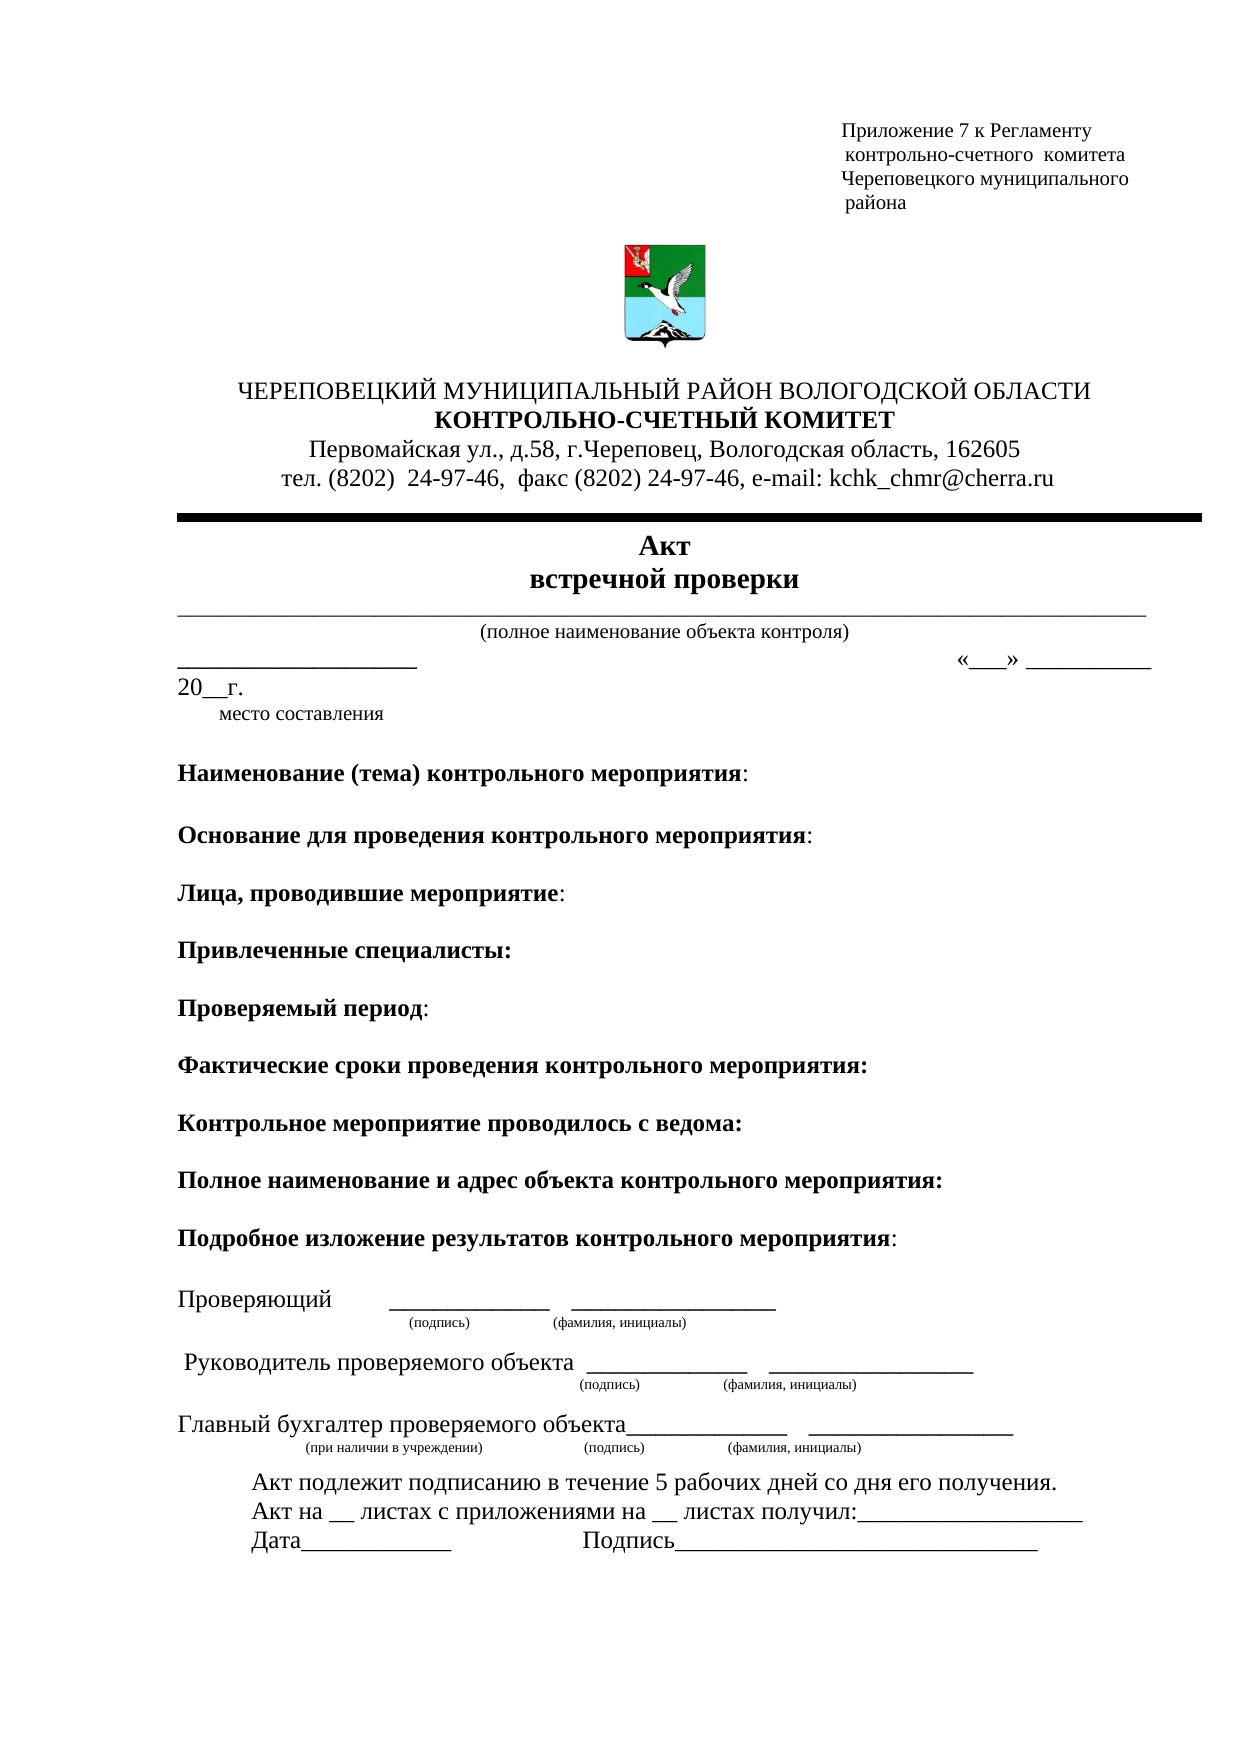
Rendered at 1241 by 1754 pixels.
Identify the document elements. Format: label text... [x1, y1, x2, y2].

text Проверяемый период: [177, 993, 1152, 1022]
text (подпись) (фамилия, инициалы) [177, 1376, 1181, 1405]
text место составления [177, 701, 1152, 724]
text _____________________________________________________________________________________________ [177, 595, 1152, 619]
text Акт на __ листах с приложениями на __ листах получил:__________________ [177, 1496, 1152, 1525]
text встречной проверки [177, 561, 1152, 595]
text Череповецкого муниципального [177, 166, 1152, 190]
text Основание для проведения контрольного мероприятия: [177, 820, 1152, 849]
text Привлеченные специалисты: [177, 935, 1152, 964]
text Дата____________ Подпись_____________________________ [177, 1525, 1152, 1553]
text Полное наименование и адрес объекта контрольного мероприятия: [177, 1165, 1152, 1194]
text (при наличии в учреждении) (подпись) (фамилия, инициалы) [177, 1438, 1152, 1467]
text Наименование (тема) контрольного мероприятия: [177, 758, 1152, 787]
text Приложение 7 к Регламенту [767, 118, 1152, 142]
text Главный бухгалтер проверяемого объекта___________ ______________ [177, 1405, 1152, 1438]
text _______________________ «___» __________ 20__г. [177, 643, 1152, 701]
text контрольно-счетного комитета [177, 142, 1152, 166]
picture [623, 243, 706, 348]
text Руководитель проверяемого объекта ___________ ______________ [177, 1343, 1152, 1376]
text (подпись) (фамилия, инициалы) [177, 1314, 1181, 1343]
text Проверяющий ___________ ______________ [177, 1280, 1181, 1314]
text (полное наименование объекта контроля) [177, 619, 1152, 643]
text Акт [177, 528, 1152, 561]
text Акт подлежит подписанию в течение 5 рабочих дней со дня его получения. [177, 1467, 1152, 1496]
text Фактические сроки проведения контрольного мероприятия: [177, 1050, 1152, 1079]
text Лица, проводившие мероприятие: [177, 878, 1152, 907]
text Подробное изложение результатов контрольного мероприятия: [177, 1223, 1152, 1252]
text Контрольное мероприятие проводилось с ведома: [177, 1108, 1152, 1137]
text района [177, 190, 1152, 214]
text КОНТРОЛЬНО-СЧЕТНЫЙ КОМИТЕТ [177, 405, 1152, 434]
text Первомайская ул., д.58, г.Череповец, Вологодская область, 162605 [177, 434, 1152, 463]
text тел. (8202) 24-97-46, факс (8202) 24-97-46, e-mail: kchk_chmr@cherra.ru [177, 463, 1152, 491]
text ЧЕРЕПОВЕЦКИЙ МУНИЦИПАЛЬНЫЙ РАЙОН ВОЛОГОДСКОЙ ОБЛАСТИ [177, 376, 1152, 405]
